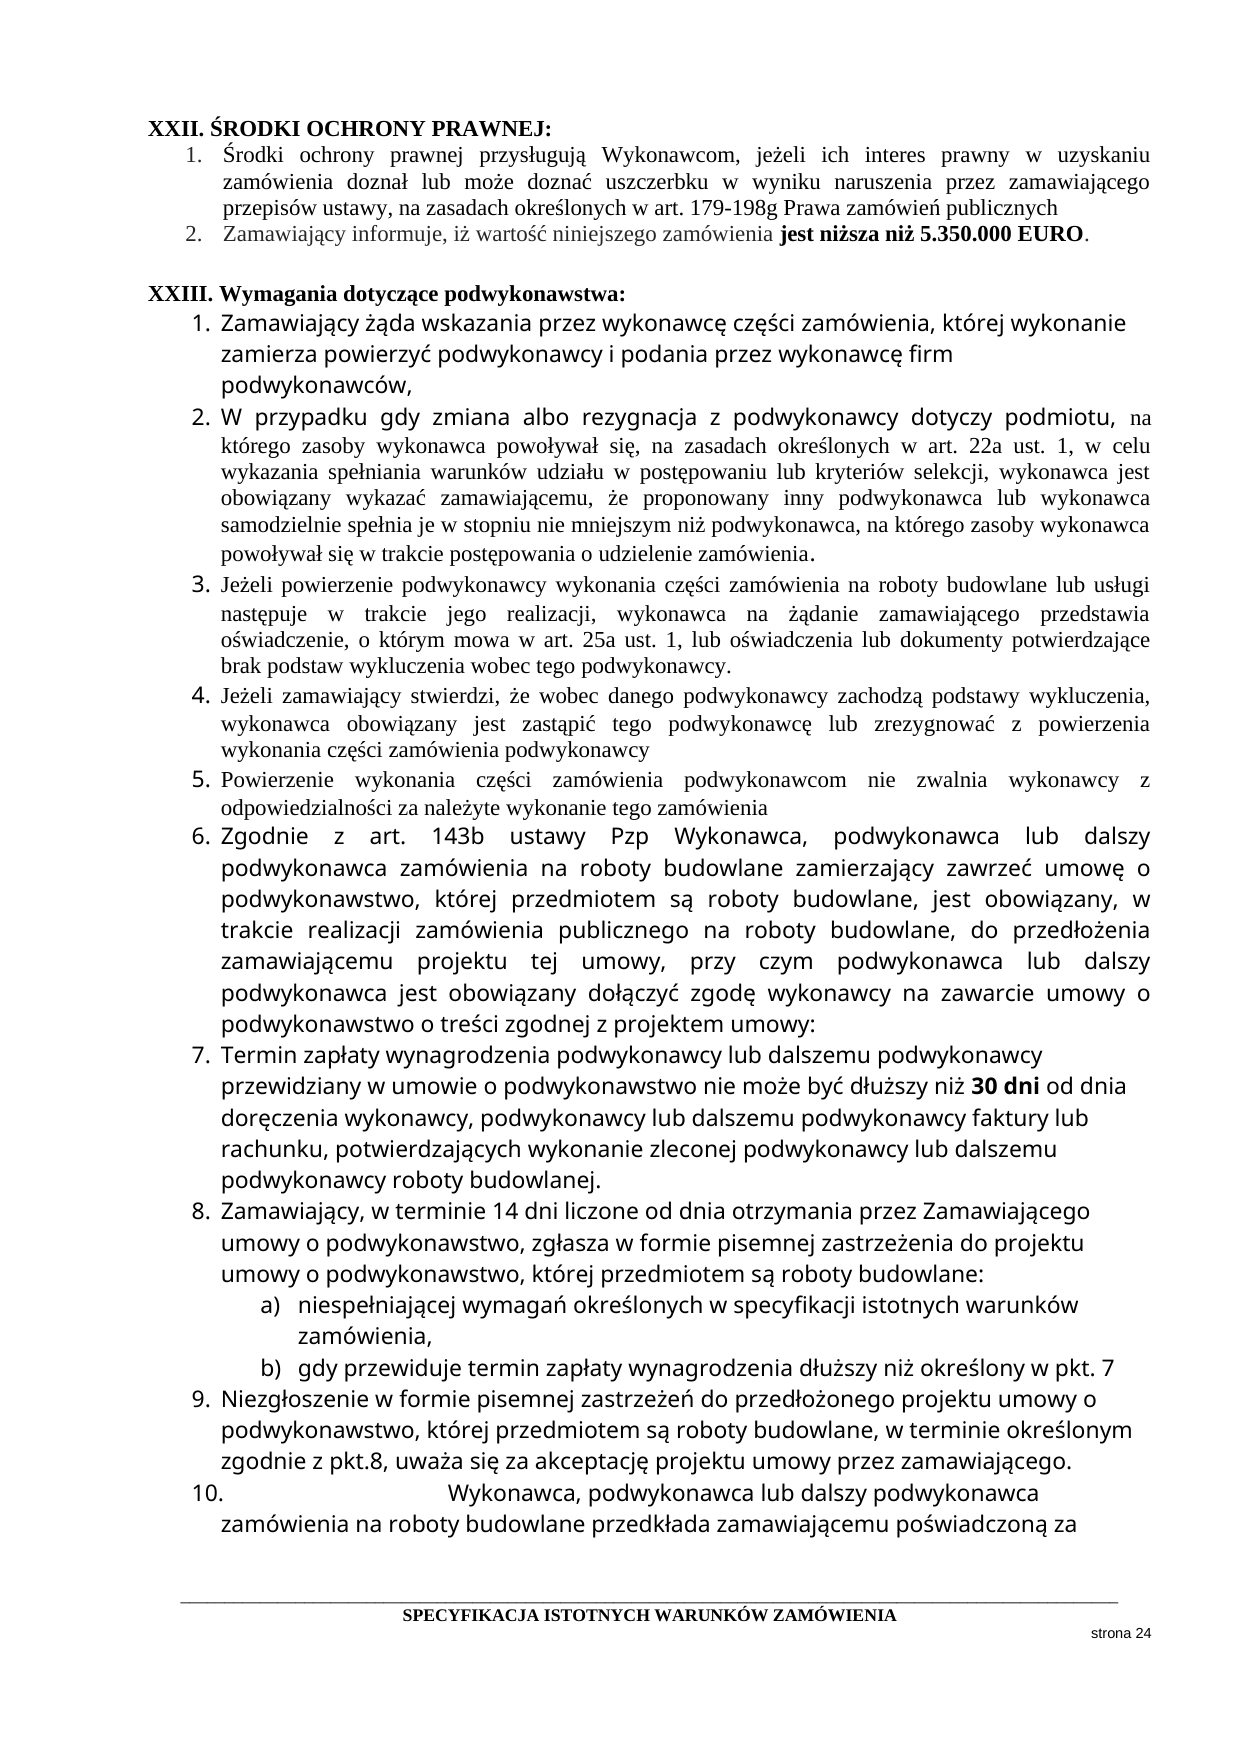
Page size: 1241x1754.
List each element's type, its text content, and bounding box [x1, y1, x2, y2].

list Zgodnie z art. 143b ustawy Pzp Wykonawca, podwykonawca lub dalszy podwykonawca zamówienia na roboty budowlane zamierzający zawrzeć umowę o podwykonawstwo, której przedmiotem są roboty budowlane, jest obowiązany, w trakcie realizacji zamówienia publicznego na roboty budowlane, do przedłożenia zamawiającemu projektu tej umowy, przy czym podwykonawca lub dalszy podwykonawca jest obowiązany dołączyć zgodę wykonawcy na zawarcie umowy o podwykonawstwo o treści zgodnej z projektem umowy: [191, 820, 1152, 1039]
list Niezgłoszenie w formie pisemnej zastrzeżeń do przedłożonego projektu umowy o podwykonawstwo, której przedmiotem są roboty budowlane, w terminie określonym zgodnie z pkt.8, uważa się za akceptację projektu umowy przez zamawiającego. [191, 1383, 1152, 1476]
list gdy przewiduje termin zapłaty wynagrodzenia dłuższy niż określony w pkt. 7 [260, 1351, 1152, 1383]
list Jeżeli zamawiający stwierdzi, że wobec danego podwykonawcy zachodzą podstawy wykluczenia, wykonawca obowiązany jest zastąpić tego podwykonawcę lub zrezygnować z powierzenia wykonania części zamówienia podwykonawcy [191, 679, 1152, 763]
subtitle XXIII. Wymagania dotyczące podwykonawstwa: [148, 280, 1152, 307]
list Środki ochrony prawnej przysługują Wykonawcom, jeżeli ich interes prawny w uzyskaniu zamówienia doznał lub może doznać uszczerbku w wyniku naruszenia przez zamawiającego przepisów ustawy, na zasadach określonych w art. 179-198g Prawa zamówień publicznych [185, 141, 1152, 220]
list Powierzenie wykonania części zamówienia podwykonawcom nie zwalnia wykonawcy z odpowiedzialności za należyte wykonanie tego zamówienia [191, 763, 1152, 820]
subtitle XXII. ŚRODKI OCHRONY PRAWNEJ: [148, 115, 1152, 141]
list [191, 1476, 1152, 1539]
list Jeżeli powierzenie podwykonawcy wykonania części zamówienia na roboty budowlane lub usługi następuje w trakcie jego realizacji, wykonawca na żądanie zamawiającego przedstawia oświadczenie, o którym mowa w art. 25a ust. 1, lub oświadczenia lub dokumenty potwierdzające brak podstaw wykluczenia wobec tego podwykonawcy. [191, 568, 1152, 679]
list Zamawiający, w terminie 14 dni liczone od dnia otrzymania przez Zamawiającego umowy o podwykonawstwo, zgłasza w formie pisemnej zastrzeżenia do projektu umowy o podwykonawstwo, której przedmiotem są roboty budowlane: [191, 1195, 1152, 1289]
list Termin zapłaty wynagrodzenia podwykonawcy lub dalszemu podwykonawcy przewidziany w umowie o podwykonawstwo nie może być dłuższy niż 30 dni od dnia doręczenia wykonawcy, podwykonawcy lub dalszemu podwykonawcy faktury lub rachunku, potwierdzających wykonanie zleconej podwykonawcy lub dalszemu podwykonawcy roboty budowlanej. [191, 1039, 1152, 1195]
list W przypadku gdy zmiana albo rezygnacja z podwykonawcy dotyczy podmiotu, na którego zasoby wykonawca powoływał się, na zasadach określonych w art. 22a ust. 1, w celu wykazania spełniania warunków udziału w postępowaniu lub kryteriów selekcji, wykonawca jest obowiązany wykazać zamawiającemu, że proponowany inny podwykonawca lub wykonawca samodzielnie spełnia je w stopniu nie mniejszym niż podwykonawca, na którego zasoby wykonawca powoływał się w trakcie postępowania o udzielenie zamówienia. [191, 400, 1152, 568]
list Zamawiający informuje, iż wartość niniejszego zamówienia jest niższa niż 5.350.000 EURO. [185, 220, 1152, 247]
list niespełniającej wymagań określonych w specyfikacji istotnych warunków zamówienia, [260, 1289, 1152, 1351]
list Zamawiający żąda wskazania przez wykonawcę części zamówienia, której wykonanie zamierza powierzyć podwykonawcy i podania przez wykonawcę firm podwykonawców, [191, 307, 1152, 400]
